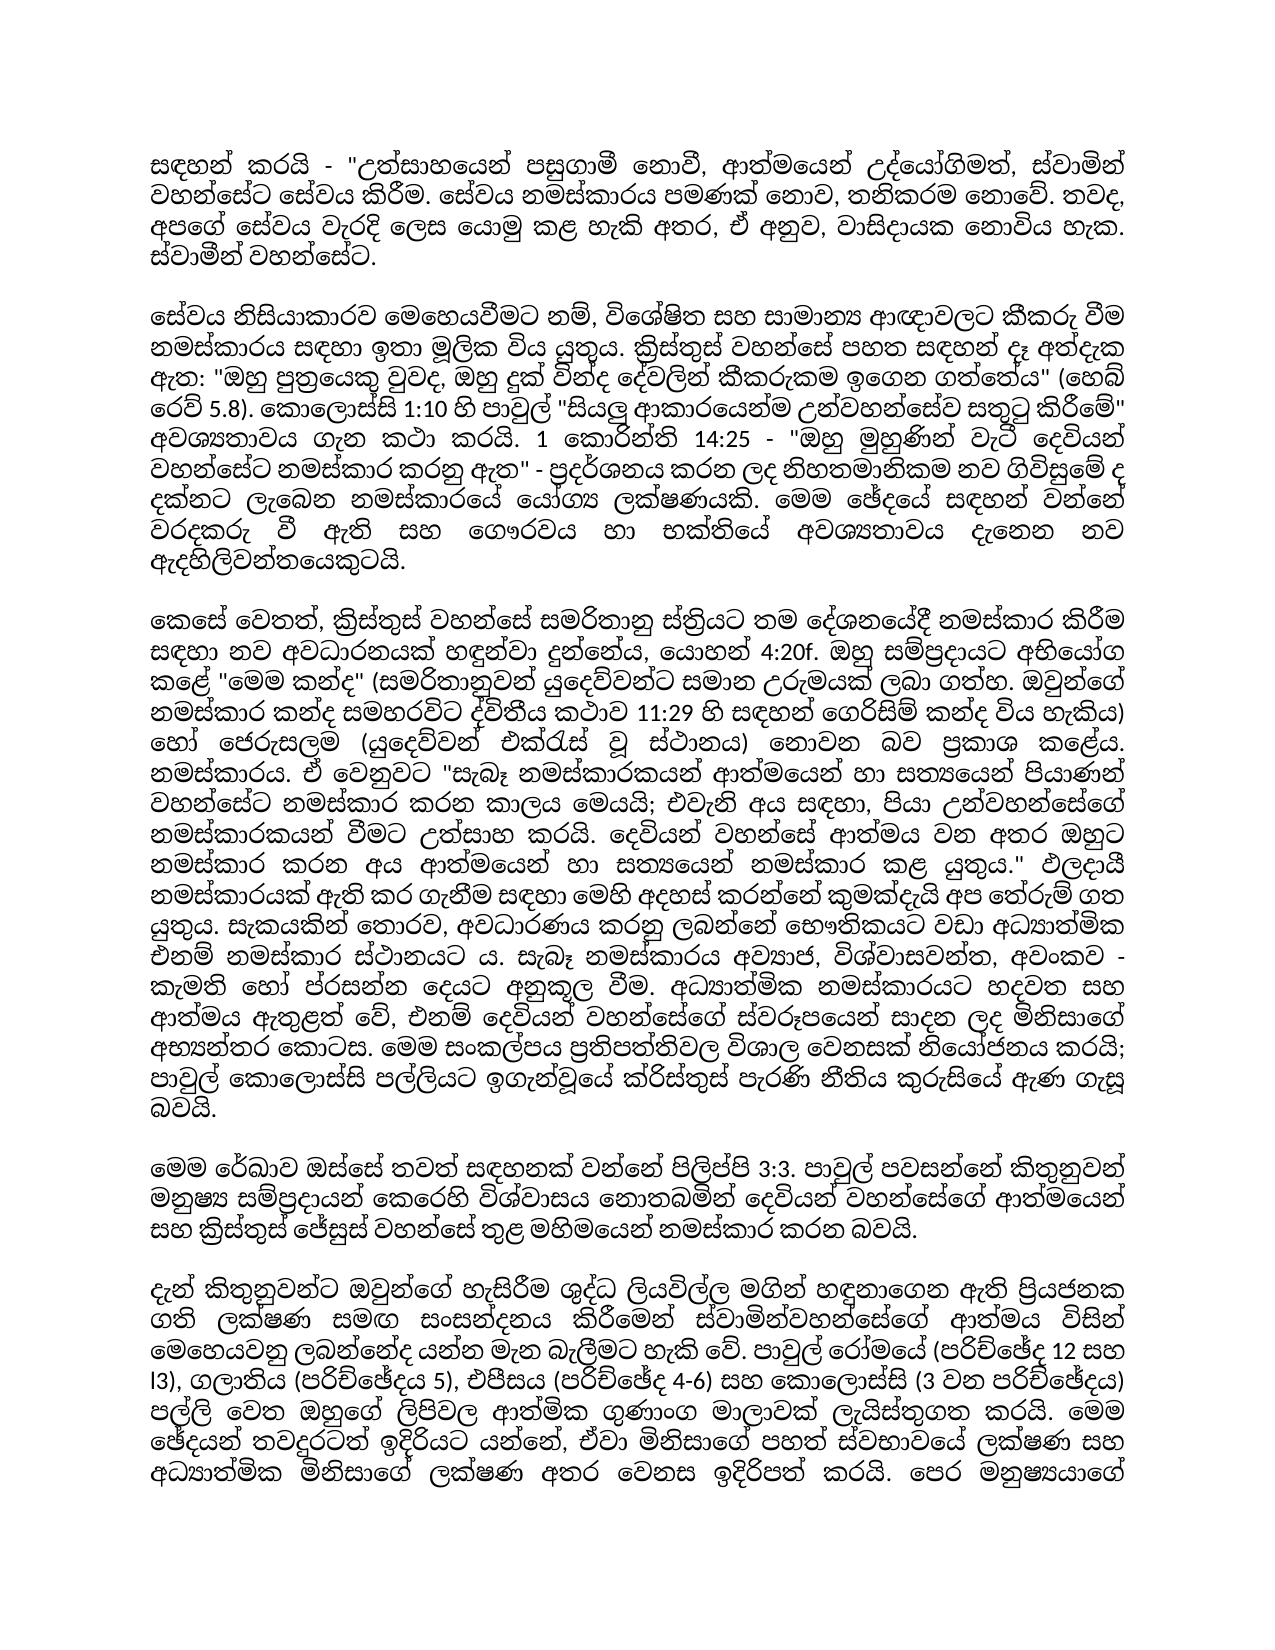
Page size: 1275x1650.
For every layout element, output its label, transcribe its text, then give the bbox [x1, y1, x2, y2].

text මෙම රේඛාව ඔස්සේ තවත් සඳහනක් වන්නේ පිලිප්පි 3:3. පාවුල් පවසන්නේ කිතුනුවන් මනුෂ්‍ය සම්ප්‍රදායන් කෙරෙහි විශ්වාසය නොතබමින් දෙවියන් වහන්සේගේ ආත්මයෙන් සහ ක්‍රිස්තුස් ජේසුස් වහන්සේ තුළ මහිමයෙන් නමස්කාර කරන බවයි. [150, 1153, 1125, 1245]
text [150, 1274, 1125, 1487]
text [150, 150, 1125, 272]
text සේවය නිසියාකාරව මෙහෙයවීමට නම්, විශේෂිත සහ සාමාන්‍ය ආඥාවලට කීකරු වීම නමස්කාරය සඳහා ඉතා මූලික විය යුතුය. ක්‍රිස්තුස් වහන්සේ පහත සඳහන් දෑ අත්දැක ඇත: "ඔහු පුත්‍රයෙකු වුවද, ඔහු දුක් වින්ද දේවලින් කීකරුකම ඉගෙන ගත්තේය" (හෙබ්‍රෙව් 5.8). කොලොස්සි 1:10 හි පාවුල් "සියලු ආකාරයෙන්ම උන්වහන්සේව සතුටු කිරීමේ" අවශ්‍යතාවය ගැන කථා කරයි. 1 කොරින්ති 14:25 - "ඔහු මුහුණින් වැටී දෙවියන් වහන්සේට නමස්කාර කරනු ඇත" - ප්‍රදර්ශනය කරන ලද නිහතමානිකම නව ගිවිසුමේ ද දක්නට ලැබෙන නමස්කාරයේ යෝග්‍ය ලක්ෂණයකි. මෙම ඡේදයේ සඳහන් වන්නේ වරදකරු වී ඇති සහ ගෞරවය හා භක්තියේ අවශ්‍යතාවය දැනෙන නව ඇදහිලිවන්තයෙකුටයි. [150, 301, 1125, 576]
text කෙසේ වෙතත්, ක්‍රිස්තුස් වහන්සේ සමරිතානු ස්ත්‍රියට තම දේශනයේදී නමස්කාර කිරීම සඳහා නව අවධාරනයක් හඳුන්වා දුන්නේය, යොහන් 4:20f. ඔහු සම්ප්‍රදායට අභියෝග කළේ "මෙම කන්ද" (සමරිතානුවන් යුදෙව්වන්ට සමාන උරුමයක් ලබා ගත්හ. ඔවුන්ගේ නමස්කාර කන්ද සමහරවිට ද්විතීය කථාව 11:29 හි සඳහන් ගෙරිසිම් කන්ද විය හැකිය) හෝ ජෙරුසලම (යුදෙව්වන් එක්රැස් වූ ස්ථානය) නොවන බව ප්‍රකාශ කළේය. නමස්කාරය. ඒ වෙනුවට "සැබෑ නමස්කාරකයන් ආත්මයෙන් හා සත්‍යයෙන් පියාණන් වහන්සේට නමස්කාර කරන කාලය මෙයයි; එවැනි අය සඳහා, පියා උන්වහන්සේගේ නමස්කාරකයන් වීමට උත්සාහ කරයි. දෙවියන් වහන්සේ ආත්මය වන අතර ඔහුට නමස්කාර කරන අය ආත්මයෙන් හා සත්‍යයෙන් නමස්කාර කළ යුතුය." ඵලදායී නමස්කාරයක් ඇති කර ගැනීම සඳහා මෙහි අදහස් කරන්නේ කුමක්දැයි අප තේරුම් ගත යුතුය. සැකයකින් තොරව, අවධාරණය කරනු ලබන්නේ භෞතිකයට වඩා අධ්‍යාත්මික එනම් නමස්කාර ස්ථානයට ය. සැබෑ නමස්කාරය අව්‍යාජ, විශ්වාසවන්ත, අවංකව - කැමති හෝ ප්රසන්න දෙයට අනුකූල වීම. අධ්‍යාත්මික නමස්කාරයට හදවත සහ ආත්මය ඇතුළත් වේ, එනම් දෙවියන් වහන්සේගේ ස්වරූපයෙන් සාදන ලද මිනිසාගේ අභ්‍යන්තර කොටස. මෙම සංකල්පය ප්‍රතිපත්තිවල විශාල වෙනසක් නියෝජනය කරයි; පාවුල් කොලොස්සි පල්ලියට ඉගැන්වූයේ ක්රිස්තුස් පැරණි නීතිය කුරුසියේ ඇණ ගැසූ බවයි. [150, 605, 1125, 1124]
